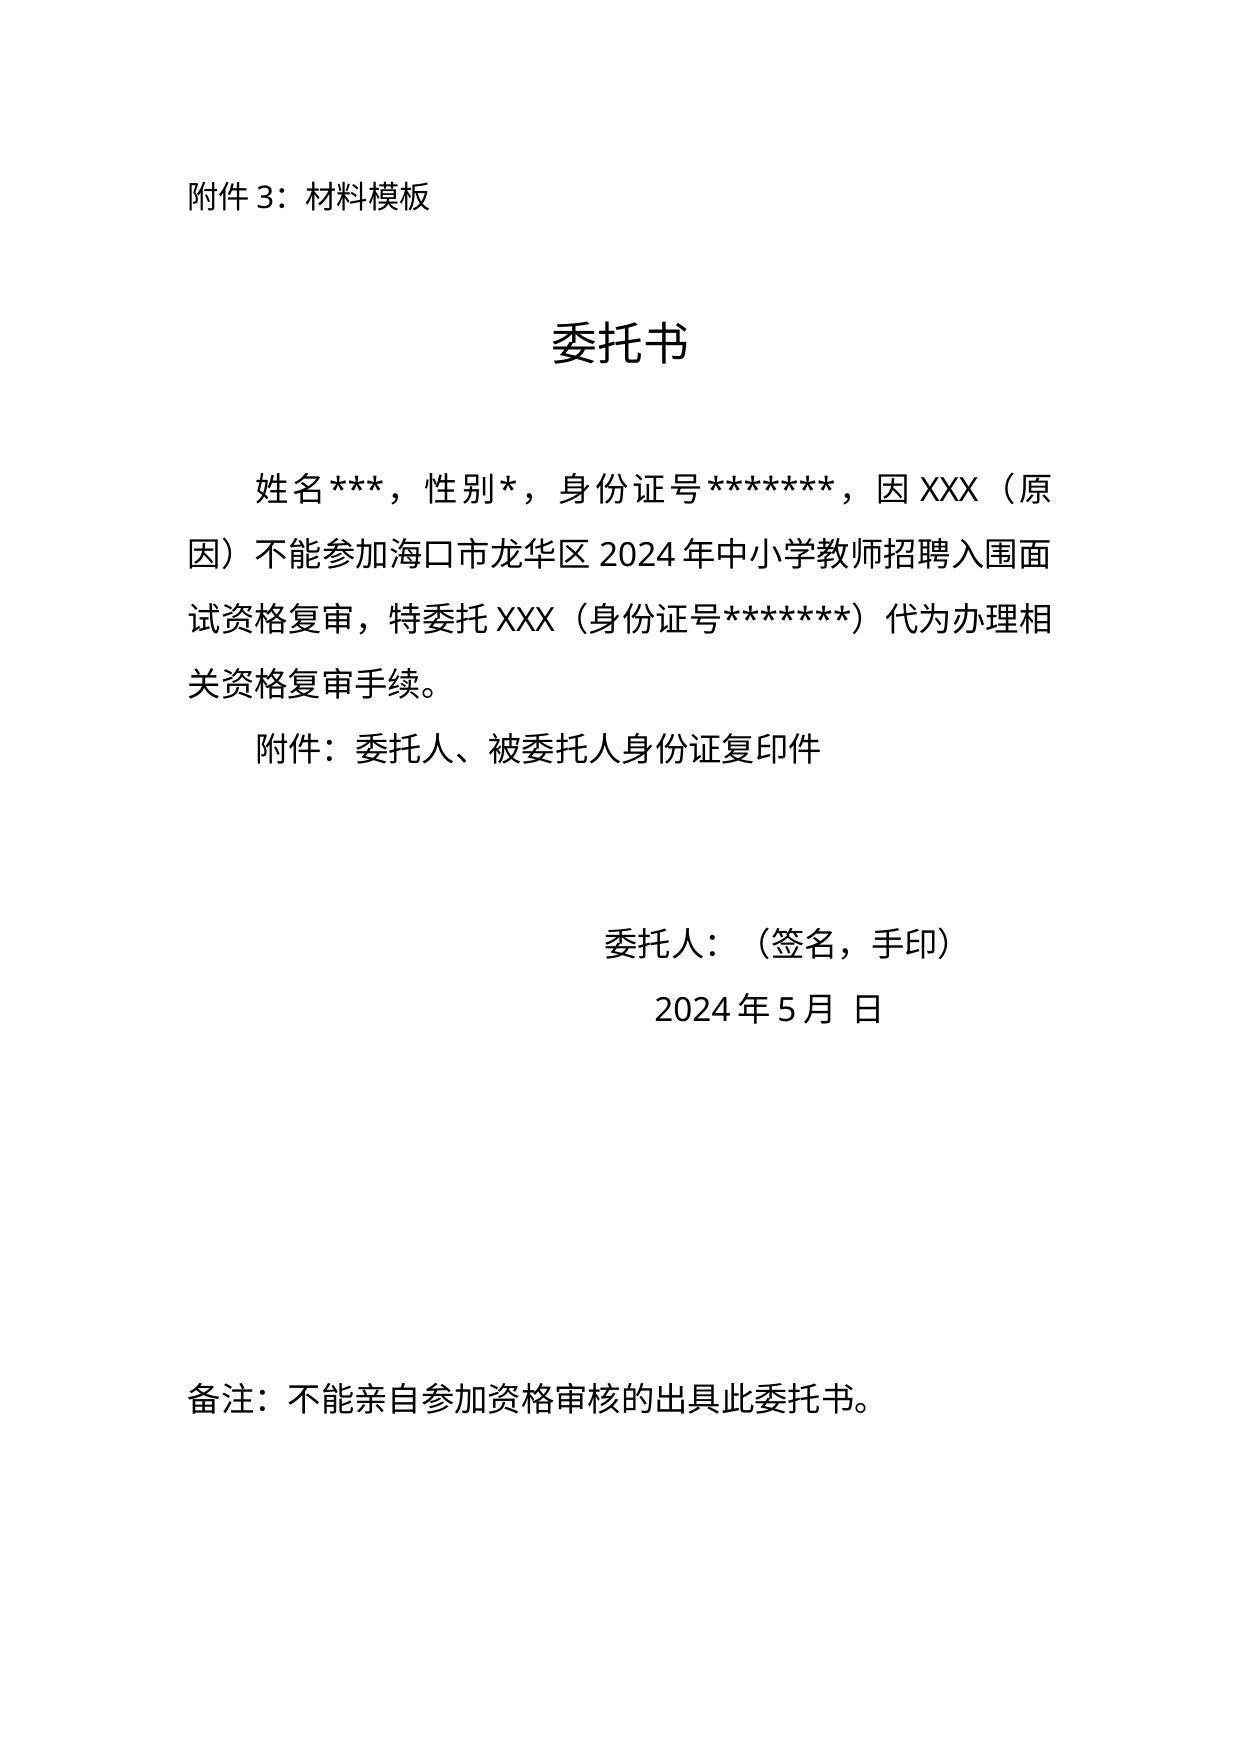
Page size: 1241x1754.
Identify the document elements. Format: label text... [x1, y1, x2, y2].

text 附件：委托人、被委托人身份证复印件 [187, 714, 1053, 779]
text 备注：不能亲自参加资格审核的出具此委托书。 [187, 1364, 1053, 1429]
text 姓名***，性别*，身份证号*******，因XXX（原因）不能参加海口市龙华区2024年中小学教师招聘入围面试资格复审，特委托XXX（身份证号*******）代为办理相关资格复审手续。 [187, 454, 1053, 714]
text 附件3：材料模板 [187, 162, 1053, 227]
text 委托书 [187, 292, 1053, 389]
text 2024年5月 日 [187, 974, 1053, 1039]
text 委托人：（签名，手印） [187, 909, 1053, 974]
